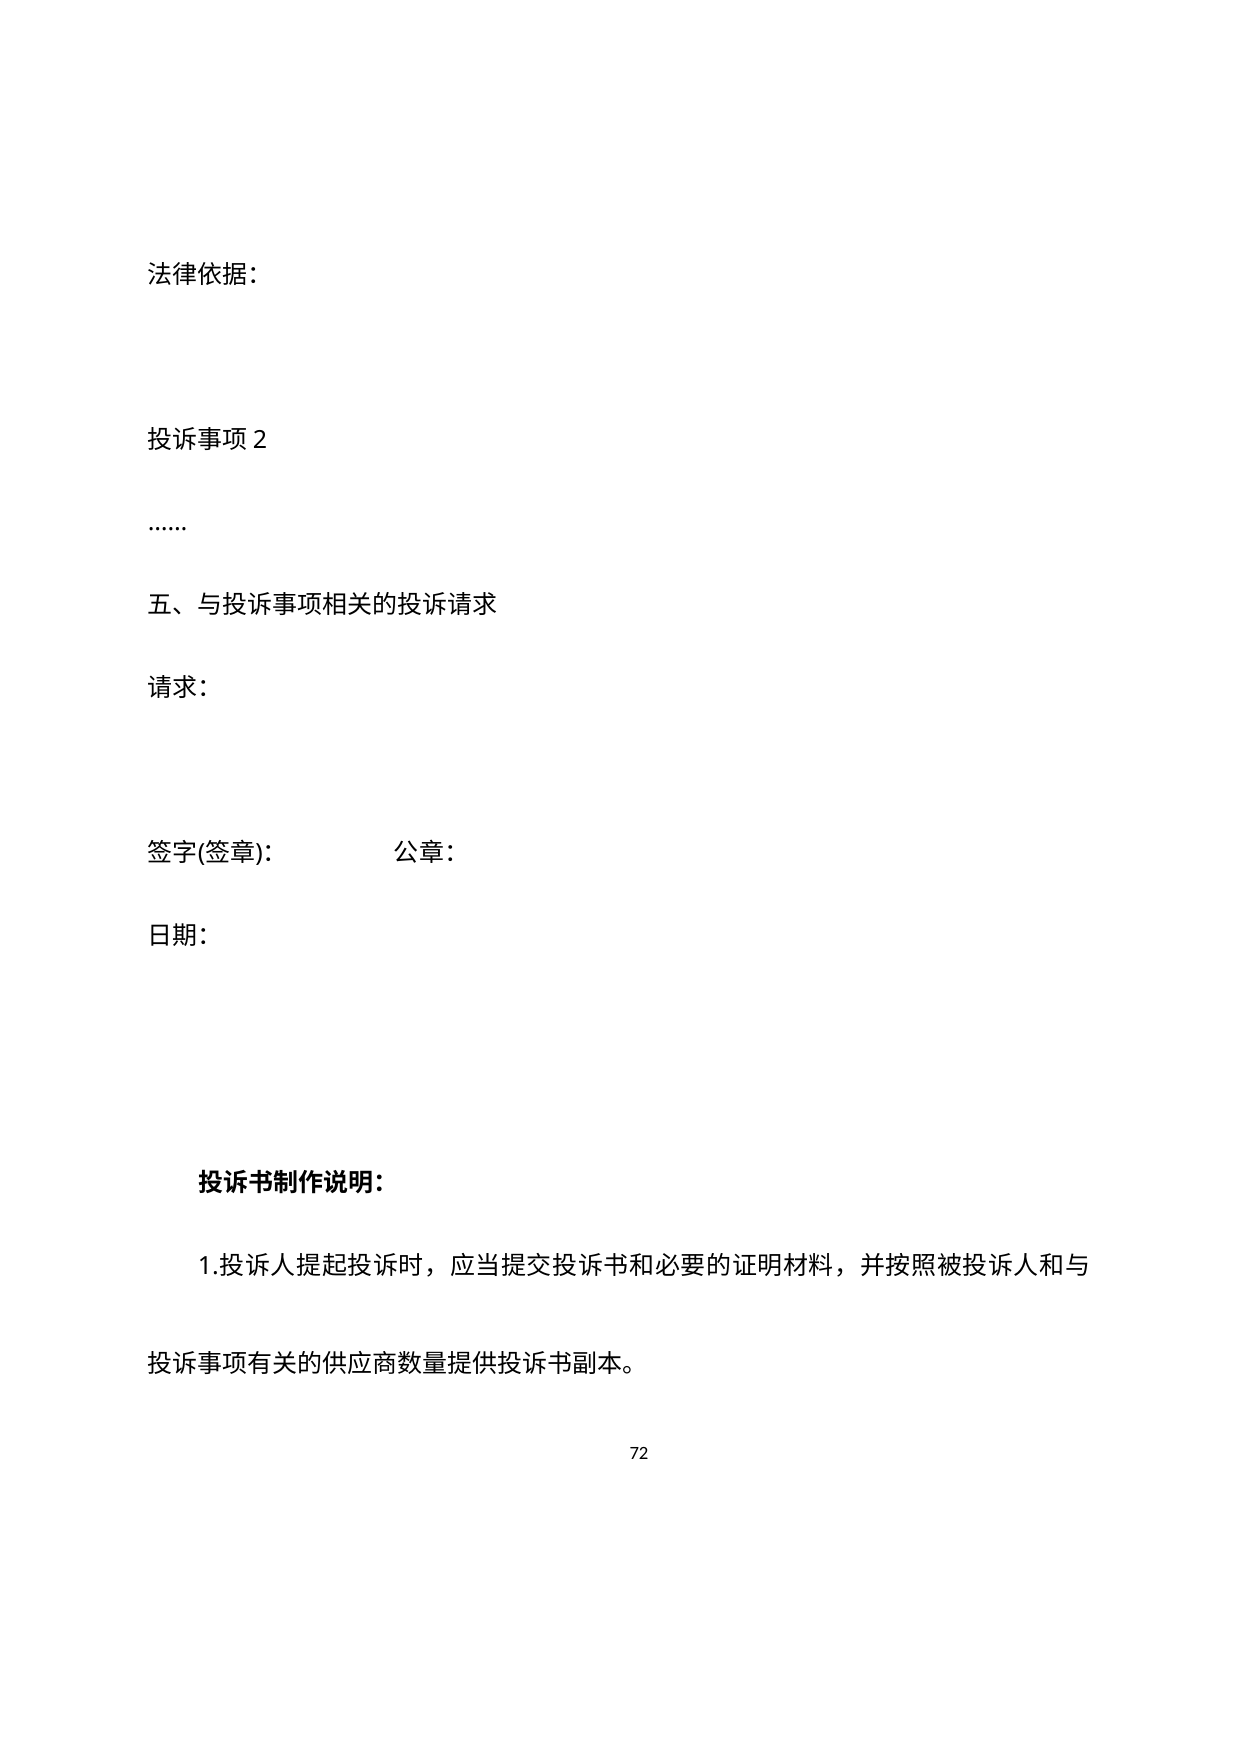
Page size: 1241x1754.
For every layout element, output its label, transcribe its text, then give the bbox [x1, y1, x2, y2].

text …… [148, 488, 1092, 553]
text 签字(签章)： 公章： [148, 818, 1092, 883]
text 投诉事项2 [148, 405, 1092, 470]
text 请求： [148, 653, 1092, 718]
text 五、与投诉事项相关的投诉请求 [148, 570, 1092, 635]
text 投诉书制作说明： [148, 1148, 1092, 1213]
text 法律依据： [148, 240, 1092, 305]
text 1.投诉人提起投诉时，应当提交投诉书和必要的证明材料，并按照被投诉人和与投诉事项有关的供应商数量提供投诉书副本。 [148, 1231, 1092, 1394]
text 日期： [148, 901, 1092, 966]
